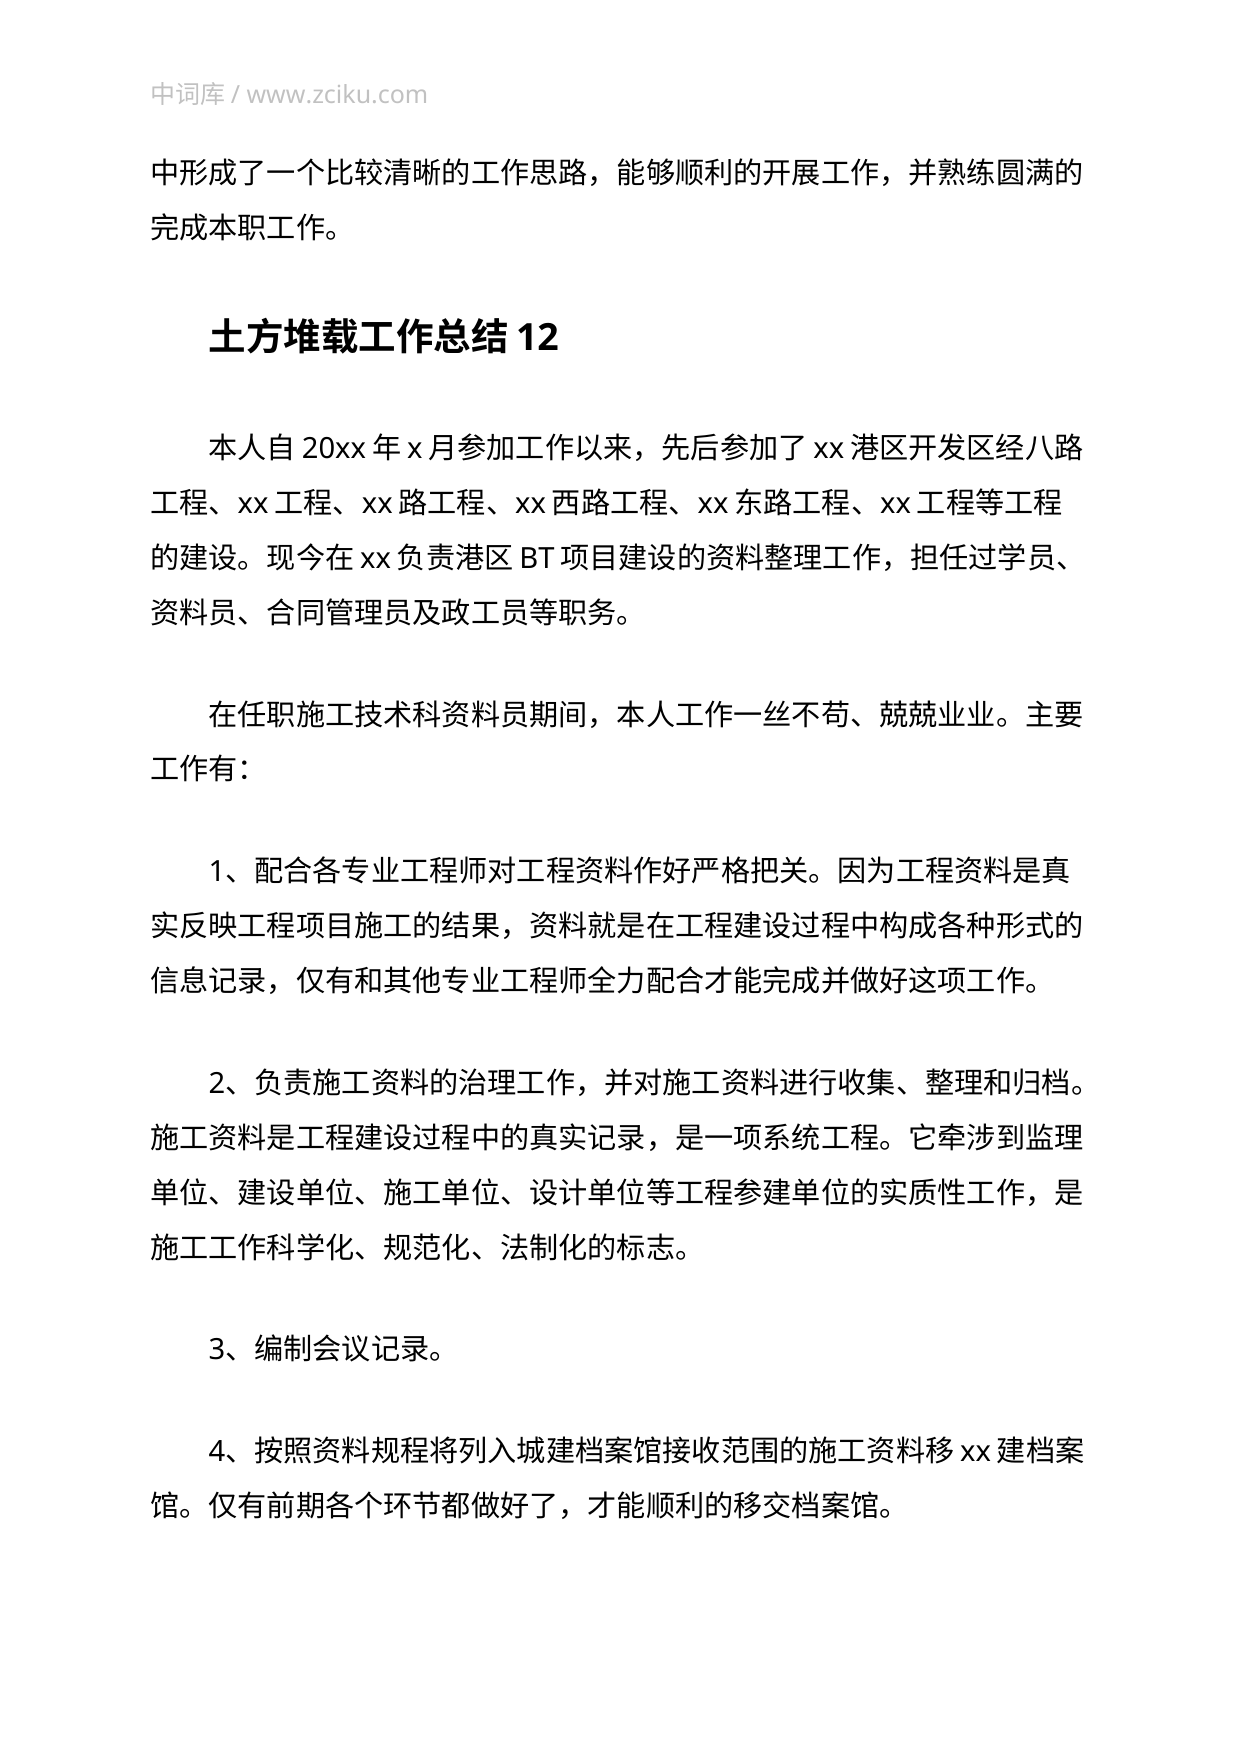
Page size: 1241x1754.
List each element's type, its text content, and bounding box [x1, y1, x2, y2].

text 1、配合各专业工程师对工程资料作好严格把关。因为工程资料是真实反映工程项目施工的结果，资料就是在工程建设过程中构成各种形式的信息记录，仅有和其他专业工程师全力配合才能完成并做好这项工作。 [150, 848, 1090, 1000]
text 本人自20xx年x月参加工作以来，先后参加了xx港区开发区经八路工程、xx工程、xx路工程、xx西路工程、xx东路工程、xx工程等工程的建设。现今在xx负责港区BT项目建设的资料整理工作，担任过学员、资料员、合同管理员及政工员等职务。 [150, 424, 1090, 632]
text 在任职施工技术科资料员期间，本人工作一丝不苟、兢兢业业。主要工作有： [150, 691, 1090, 788]
text 土方堆载工作总结12 [150, 307, 1090, 361]
text 4、按照资料规程将列入城建档案馆接收范围的施工资料移xx建档案馆。仅有前期各个环节都做好了，才能顺利的移交档案馆。 [150, 1428, 1090, 1525]
text 2、负责施工资料的治理工作，并对施工资料进行收集、整理和归档。施工资料是工程建设过程中的真实记录，是一项系统工程。它牵涉到监理单位、建设单位、施工单位、设计单位等工程参建单位的实质性工作，是施工工作科学化、规范化、法制化的标志。 [150, 1059, 1090, 1266]
text 3、编制会议记录。 [150, 1326, 1090, 1368]
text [150, 150, 1090, 247]
